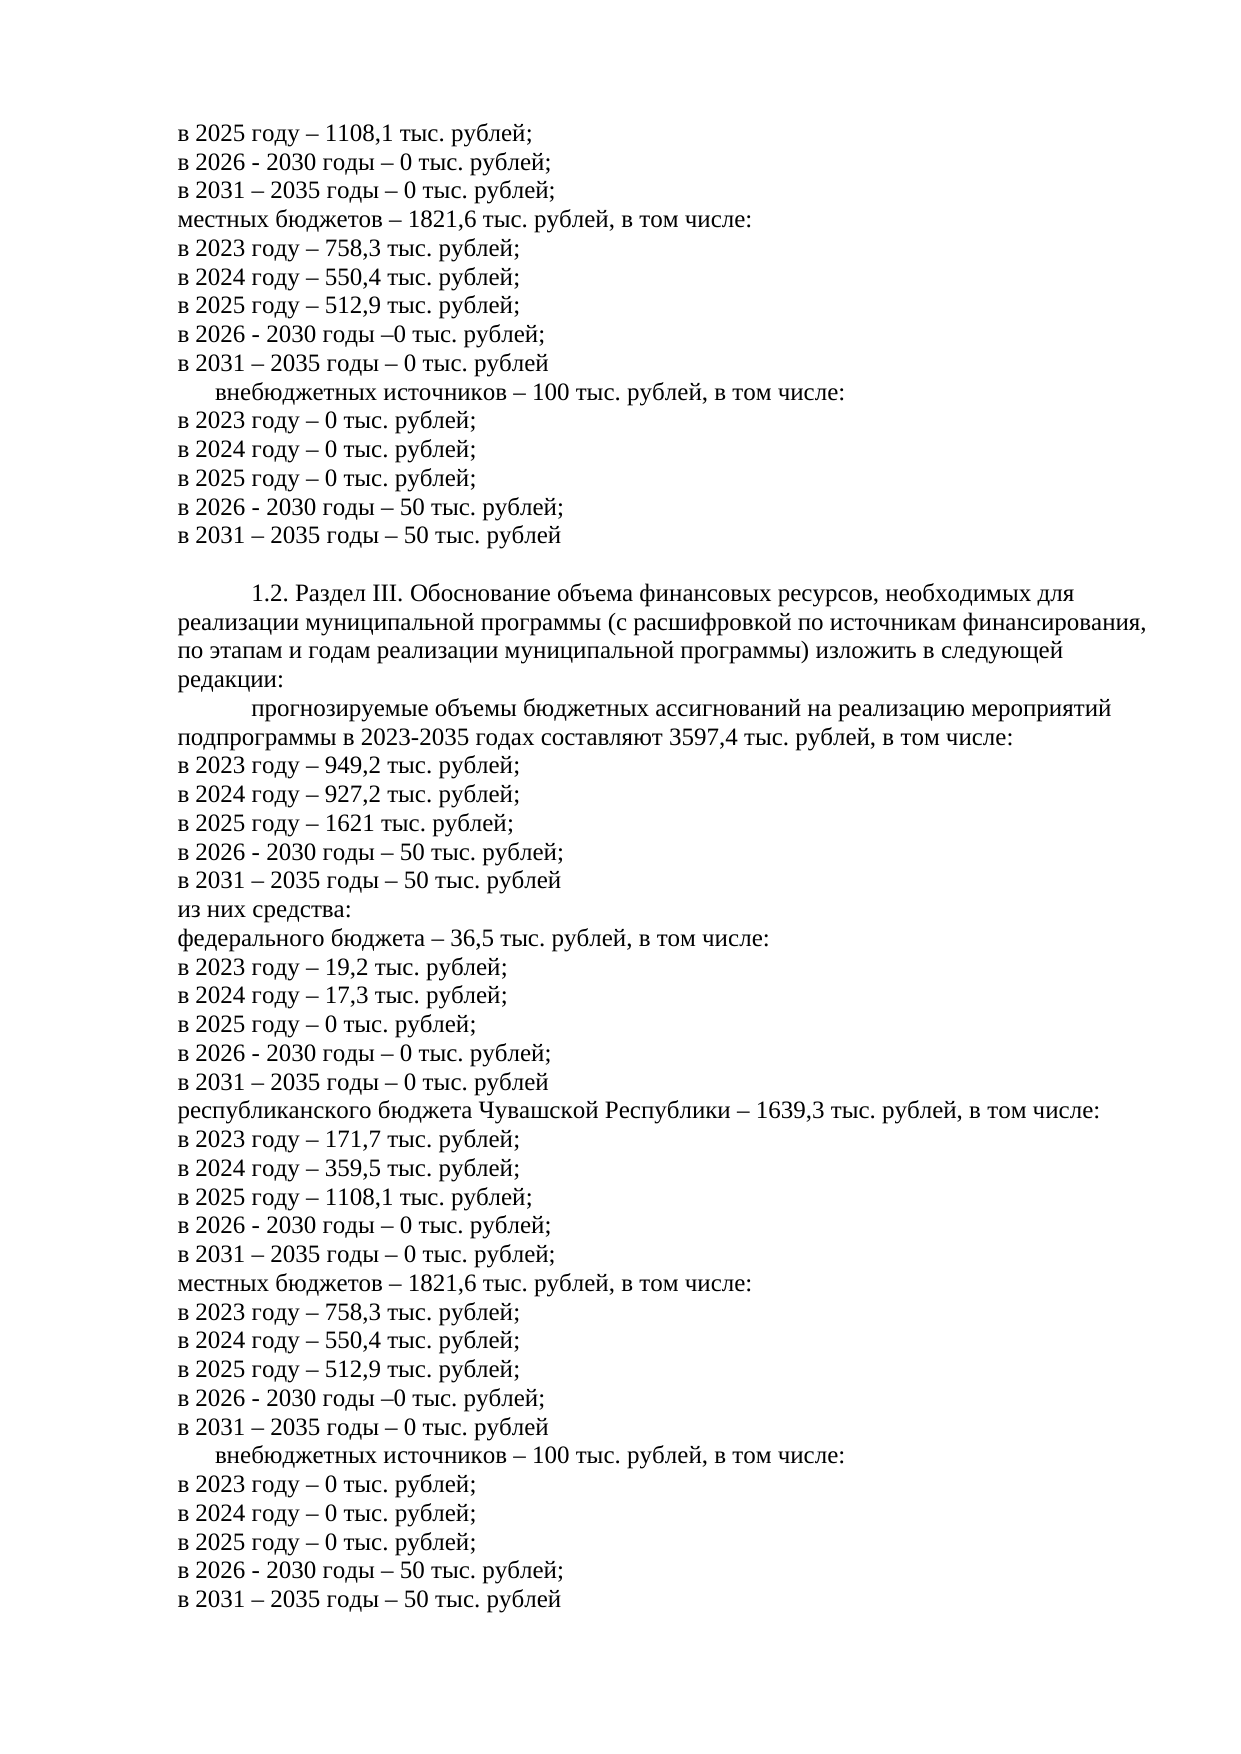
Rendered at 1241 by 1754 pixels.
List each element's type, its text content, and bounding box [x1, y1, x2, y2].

text в 2025 году – 1621 тыс. рублей; [177, 808, 1152, 837]
text в 2023 году – 19,2 тыс. рублей; [177, 952, 1152, 981]
text в 2026 - 2030 годы – 50 тыс. рублей; [177, 492, 1152, 521]
text в 2031 – 2035 годы – 0 тыс. рублей [177, 348, 1152, 377]
text в 2024 году – 0 тыс. рублей; [177, 434, 1152, 463]
text местных бюджетов – 1821,6 тыс. рублей, в том числе: [177, 204, 1152, 233]
text в 2031 – 2035 годы – 50 тыс. рублей [177, 866, 1152, 894]
text в 2031 – 2035 годы – 0 тыс. рублей [177, 1067, 1152, 1096]
text в 2026 - 2030 годы –0 тыс. рублей; [177, 1383, 1152, 1412]
text в 2026 - 2030 годы – 0 тыс. рублей; [177, 1038, 1152, 1067]
text в 2031 – 2035 годы – 50 тыс. рублей [177, 1584, 1152, 1613]
text в 2024 году – 359,5 тыс. рублей; [177, 1153, 1152, 1182]
text в 2025 году – 0 тыс. рублей; [177, 1009, 1152, 1038]
text внебюджетных источников – 100 тыс. рублей, в том числе: [177, 1441, 1152, 1469]
text в 2023 году – 0 тыс. рублей; [177, 1469, 1152, 1498]
text в 2025 году – 0 тыс. рублей; [177, 1527, 1152, 1556]
text в 2024 году – 550,4 тыс. рублей; [177, 1326, 1152, 1354]
text федерального бюджета – 36,5 тыс. рублей, в том числе: [177, 923, 1152, 952]
text в 2031 – 2035 годы – 0 тыс. рублей; [177, 1239, 1152, 1268]
text прогнозируемые объемы бюджетных ассигнований на реализацию мероприятий подпрограммы в 2023-2035 годах составляют 3597,4 тыс. рублей, в том числе: [177, 693, 1152, 751]
text в 2026 - 2030 годы –0 тыс. рублей; [177, 319, 1152, 348]
text в 2025 году – 0 тыс. рублей; [177, 463, 1152, 492]
text в 2024 году – 927,2 тыс. рублей; [177, 779, 1152, 808]
text в 2031 – 2035 годы – 50 тыс. рублей [177, 521, 1152, 549]
text в 2031 – 2035 годы – 0 тыс. рублей [177, 1412, 1152, 1441]
text в 2024 году – 0 тыс. рублей; [177, 1498, 1152, 1527]
text в 2025 году – 1108,1 тыс. рублей; [177, 1182, 1152, 1211]
text в 2023 году – 758,3 тыс. рублей; [177, 1297, 1152, 1326]
text из них средства: [177, 894, 1152, 923]
text в 2023 году – 949,2 тыс. рублей; [177, 751, 1152, 779]
text в 2024 году – 550,4 тыс. рублей; [177, 262, 1152, 291]
text в 2023 году – 171,7 тыс. рублей; [177, 1124, 1152, 1153]
text местных бюджетов – 1821,6 тыс. рублей, в том числе: [177, 1268, 1152, 1297]
text республиканского бюджета Чувашской Республики – 1639,3 тыс. рублей, в том числе: [177, 1096, 1152, 1124]
text 1.2. Раздел III. Обоснование объема финансовых ресурсов, необходимых для реализации муниципальной программы (с расшифровкой по источникам финансирования, по этапам и годам реализации муниципальной программы) изложить в следующей редакции: [177, 578, 1152, 693]
text в 2025 году – 512,9 тыс. рублей; [177, 291, 1152, 319]
text в 2026 - 2030 годы – 0 тыс. рублей; [177, 147, 1152, 176]
text в 2025 году – 1108,1 тыс. рублей; [177, 118, 1152, 147]
text в 2026 - 2030 годы – 0 тыс. рублей; [177, 1211, 1152, 1239]
text в 2023 году – 758,3 тыс. рублей; [177, 233, 1152, 262]
text в 2024 году – 17,3 тыс. рублей; [177, 981, 1152, 1009]
text в 2026 - 2030 годы – 50 тыс. рублей; [177, 1556, 1152, 1584]
text в 2031 – 2035 годы – 0 тыс. рублей; [177, 176, 1152, 204]
text в 2026 - 2030 годы – 50 тыс. рублей; [177, 837, 1152, 866]
text внебюджетных источников – 100 тыс. рублей, в том числе: [177, 377, 1152, 406]
text в 2023 году – 0 тыс. рублей; [177, 406, 1152, 434]
text в 2025 году – 512,9 тыс. рублей; [177, 1354, 1152, 1383]
